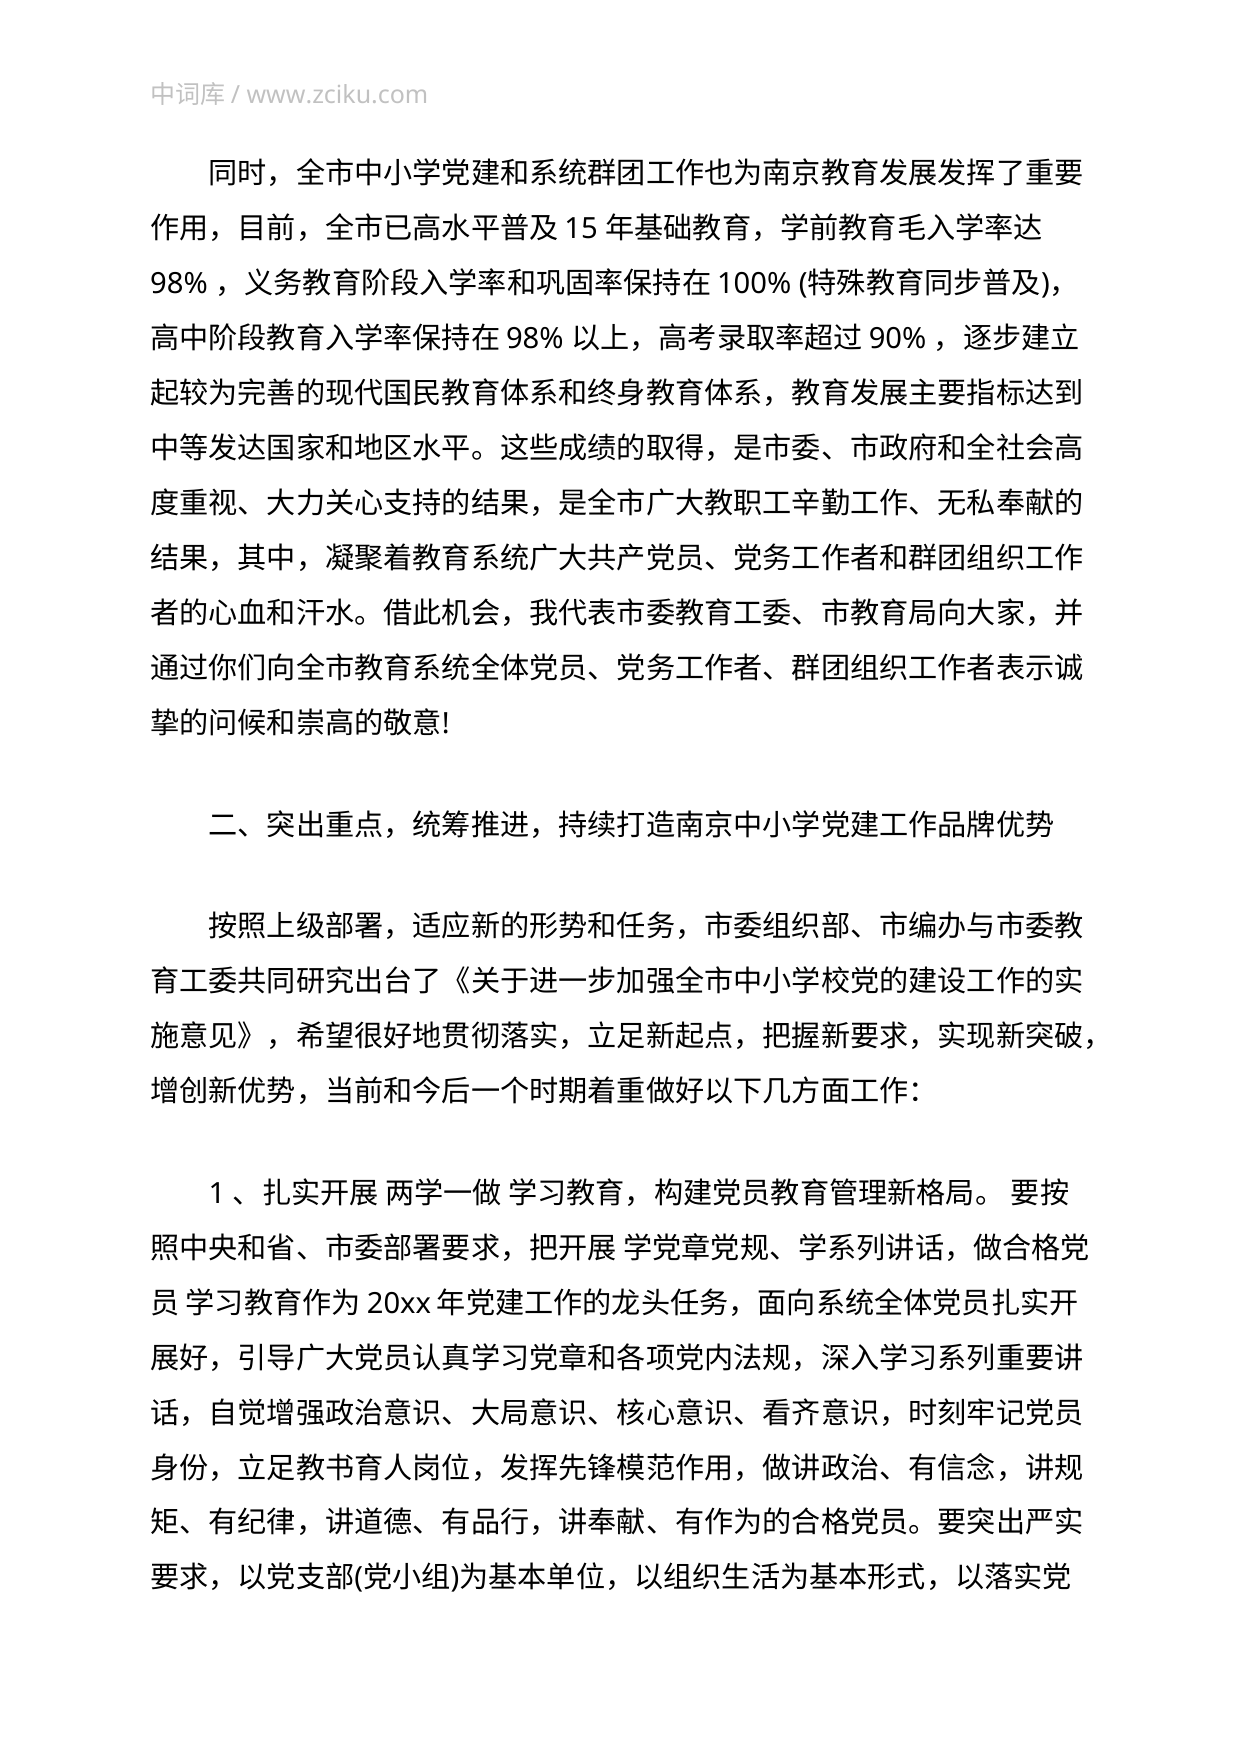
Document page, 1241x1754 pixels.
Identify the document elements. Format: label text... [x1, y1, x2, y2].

text 按照上级部署，适应新的形势和任务，市委组织部、市编办与市委教育工委共同研究出台了《关于进一步加强全市中小学校党的建设工作的实施意见》，希望很好地贯彻落实，立足新起点，把握新要求，实现新突破，增创新优势，当前和今后一个时期着重做好以下几方面工作： [150, 903, 1090, 1110]
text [150, 1169, 1090, 1596]
text 二、突出重点，统筹推进，持续打造南京中小学党建工作品牌优势 [150, 801, 1090, 843]
text 同时，全市中小学党建和系统群团工作也为南京教育发展发挥了重要作用，目前，全市已高水平普及15 年基础教育，学前教育毛入学率达98% ，义务教育阶段入学率和巩固率保持在100% (特殊教育同步普及)，高中阶段教育入学率保持在98% 以上，高考录取率超过90% ，逐步建立起较为完善的现代国民教育体系和终身教育体系，教育发展主要指标达到中等发达国家和地区水平。这些成绩的取得，是市委、市政府和全社会高度重视、大力关心支持的结果，是全市广大教职工辛勤工作、无私奉献的结果，其中，凝聚着教育系统广大共产党员、党务工作者和群团组织工作者的心血和汗水。借此机会，我代表市委教育工委、市教育局向大家，并通过你们向全市教育系统全体党员、党务工作者、群团组织工作者表示诚挚的问候和崇高的敬意! [150, 150, 1090, 742]
